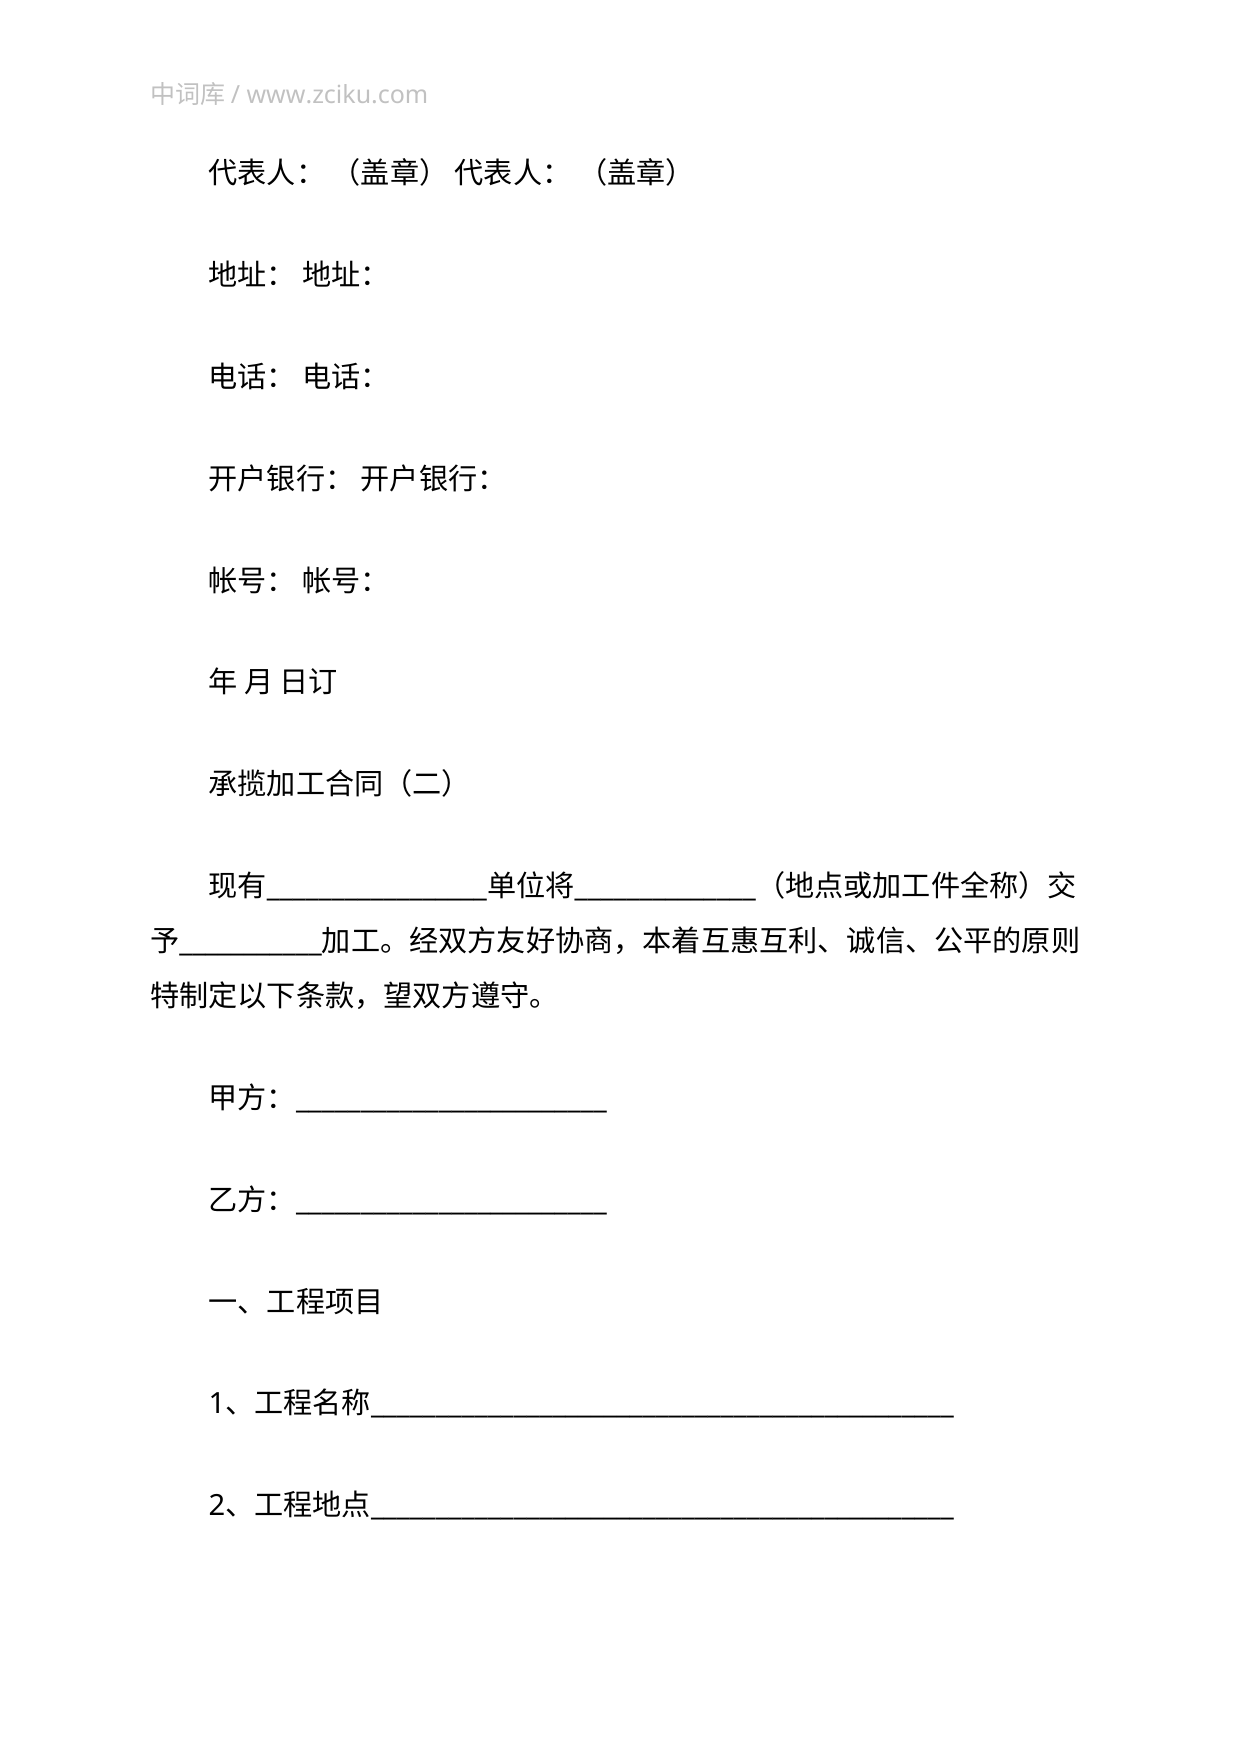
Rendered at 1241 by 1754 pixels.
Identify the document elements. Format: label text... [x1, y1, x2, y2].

text 承揽加工合同（二） [150, 761, 1090, 803]
text 年 月 日订 [150, 659, 1090, 701]
text 代表人： （盖章） 代表人： （盖章） [150, 150, 1090, 192]
text 甲方：________________________ [150, 1074, 1090, 1117]
text 一、工程项目 [150, 1278, 1090, 1320]
text 2、工程地点_____________________________________________ [150, 1482, 1090, 1524]
text 地址： 地址： [150, 252, 1090, 294]
text 乙方：________________________ [150, 1176, 1090, 1218]
text 帐号： 帐号： [150, 557, 1090, 599]
text 电话： 电话： [150, 353, 1090, 396]
text 开户银行： 开户银行： [150, 455, 1090, 498]
text 现有_________________单位将______________（地点或加工件全称）交予___________加工。经双方友好协商，本着互惠互利、诚信、公平的原则特制定以下条款，望双方遵守。 [150, 862, 1090, 1015]
text 1、工程名称_____________________________________________ [150, 1380, 1090, 1422]
